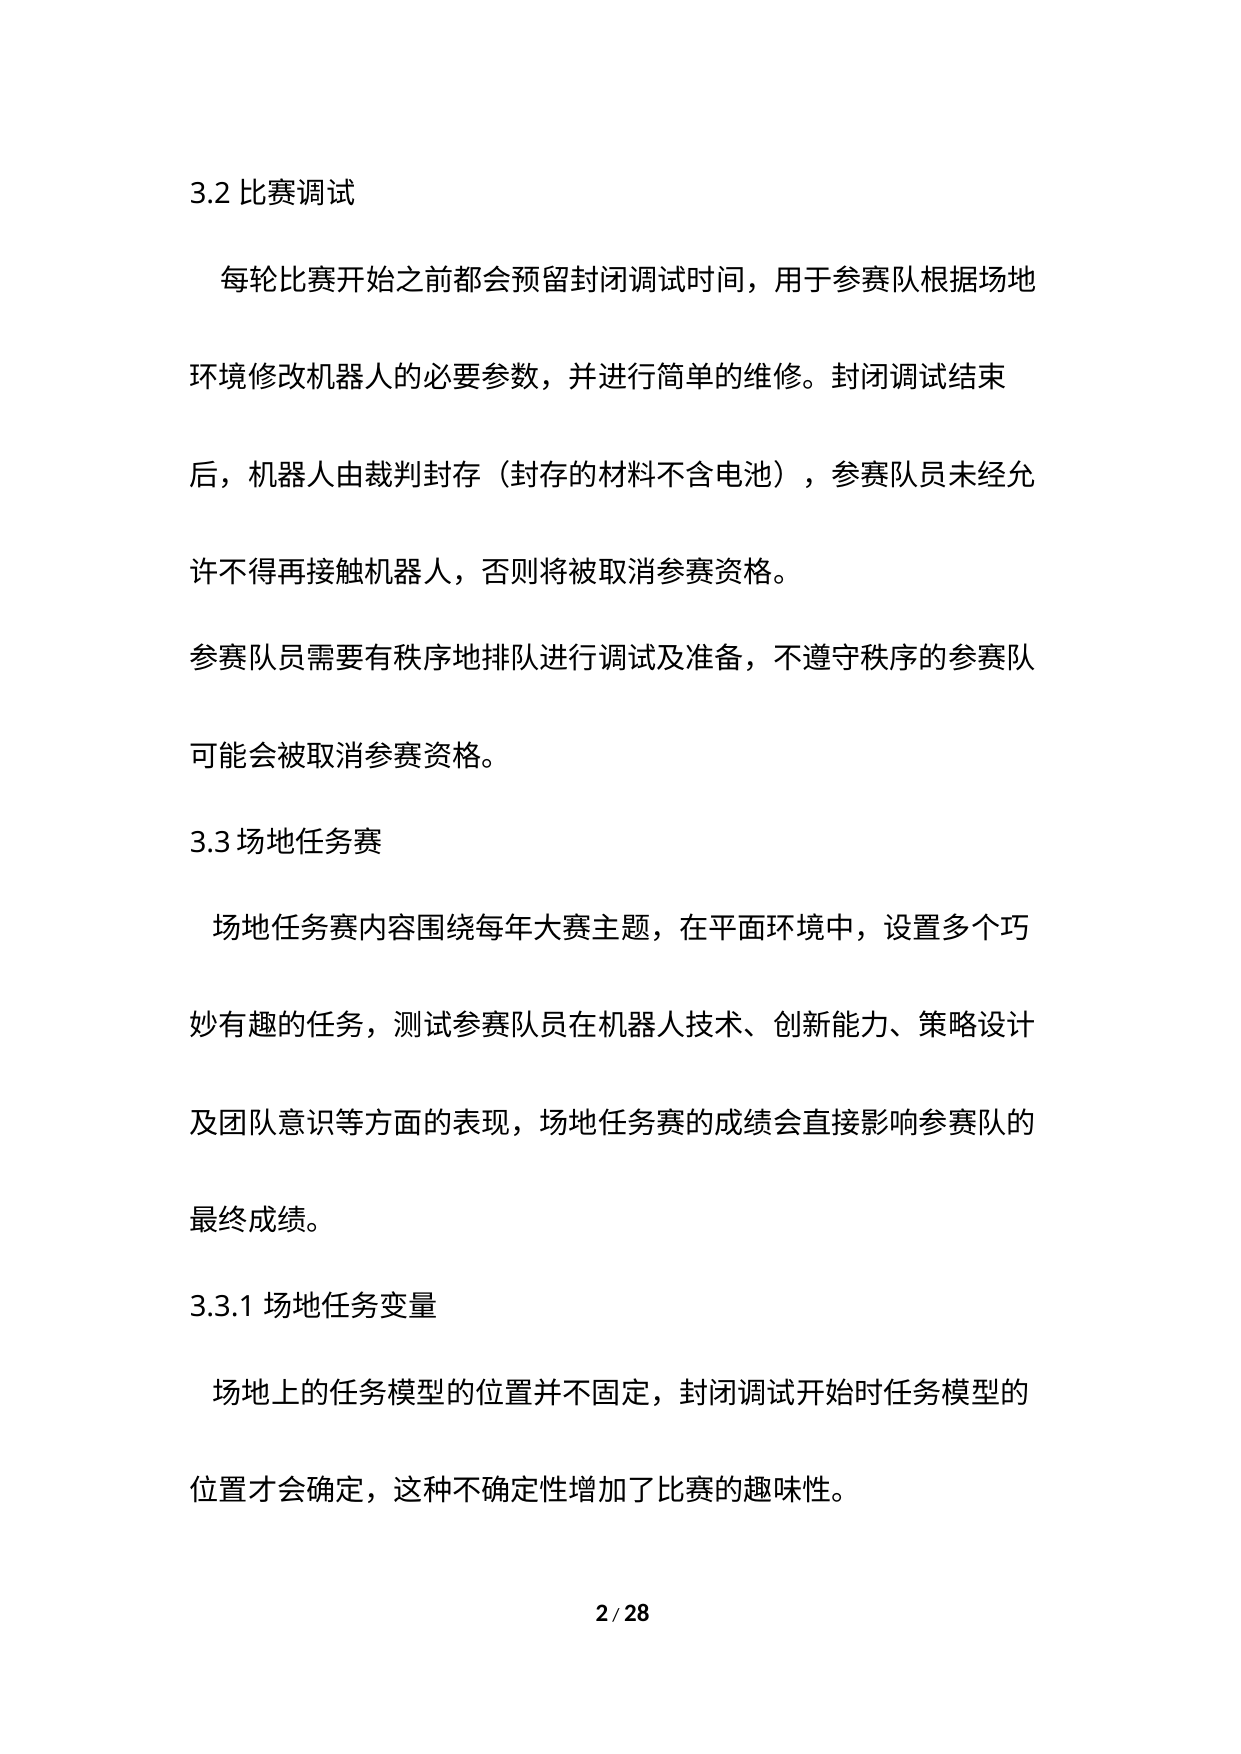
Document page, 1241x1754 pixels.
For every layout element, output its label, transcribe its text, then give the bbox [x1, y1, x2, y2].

text 参赛队员需要有秩序地排队进行调试及准备，不遵守秩序的参赛队可能会被取消参赛资格。 [189, 623, 1053, 786]
text 场地任务赛内容围绕每年大赛主题，在平面环境中，设置多个巧妙有趣的任务，测试参赛队员在机器人技术、创新能力、策略设计及团队意识等方面的表现，场地任务赛的成绩会直接影响参赛队的最终成绩。 [189, 893, 1053, 1251]
text 3.3.1 场地任务变量 [189, 1272, 1053, 1337]
text 场地上的任务模型的位置并不固定，封闭调试开始时任务模型的位置才会确定，这种不确定性增加了比赛的趣味性。 [189, 1358, 1053, 1520]
text 3.2 比赛调试 [189, 158, 1053, 223]
text 每轮比赛开始之前都会预留封闭调试时间，用于参赛队根据场地环境修改机器人的必要参数，并进行简单的维修。封闭调试结束后，机器人由裁判封存（封存的材料不含电池），参赛队员未经允许不得再接触机器人，否则将被取消参赛资格。 [189, 245, 1053, 602]
text 3.3场地任务赛 [189, 807, 1053, 872]
